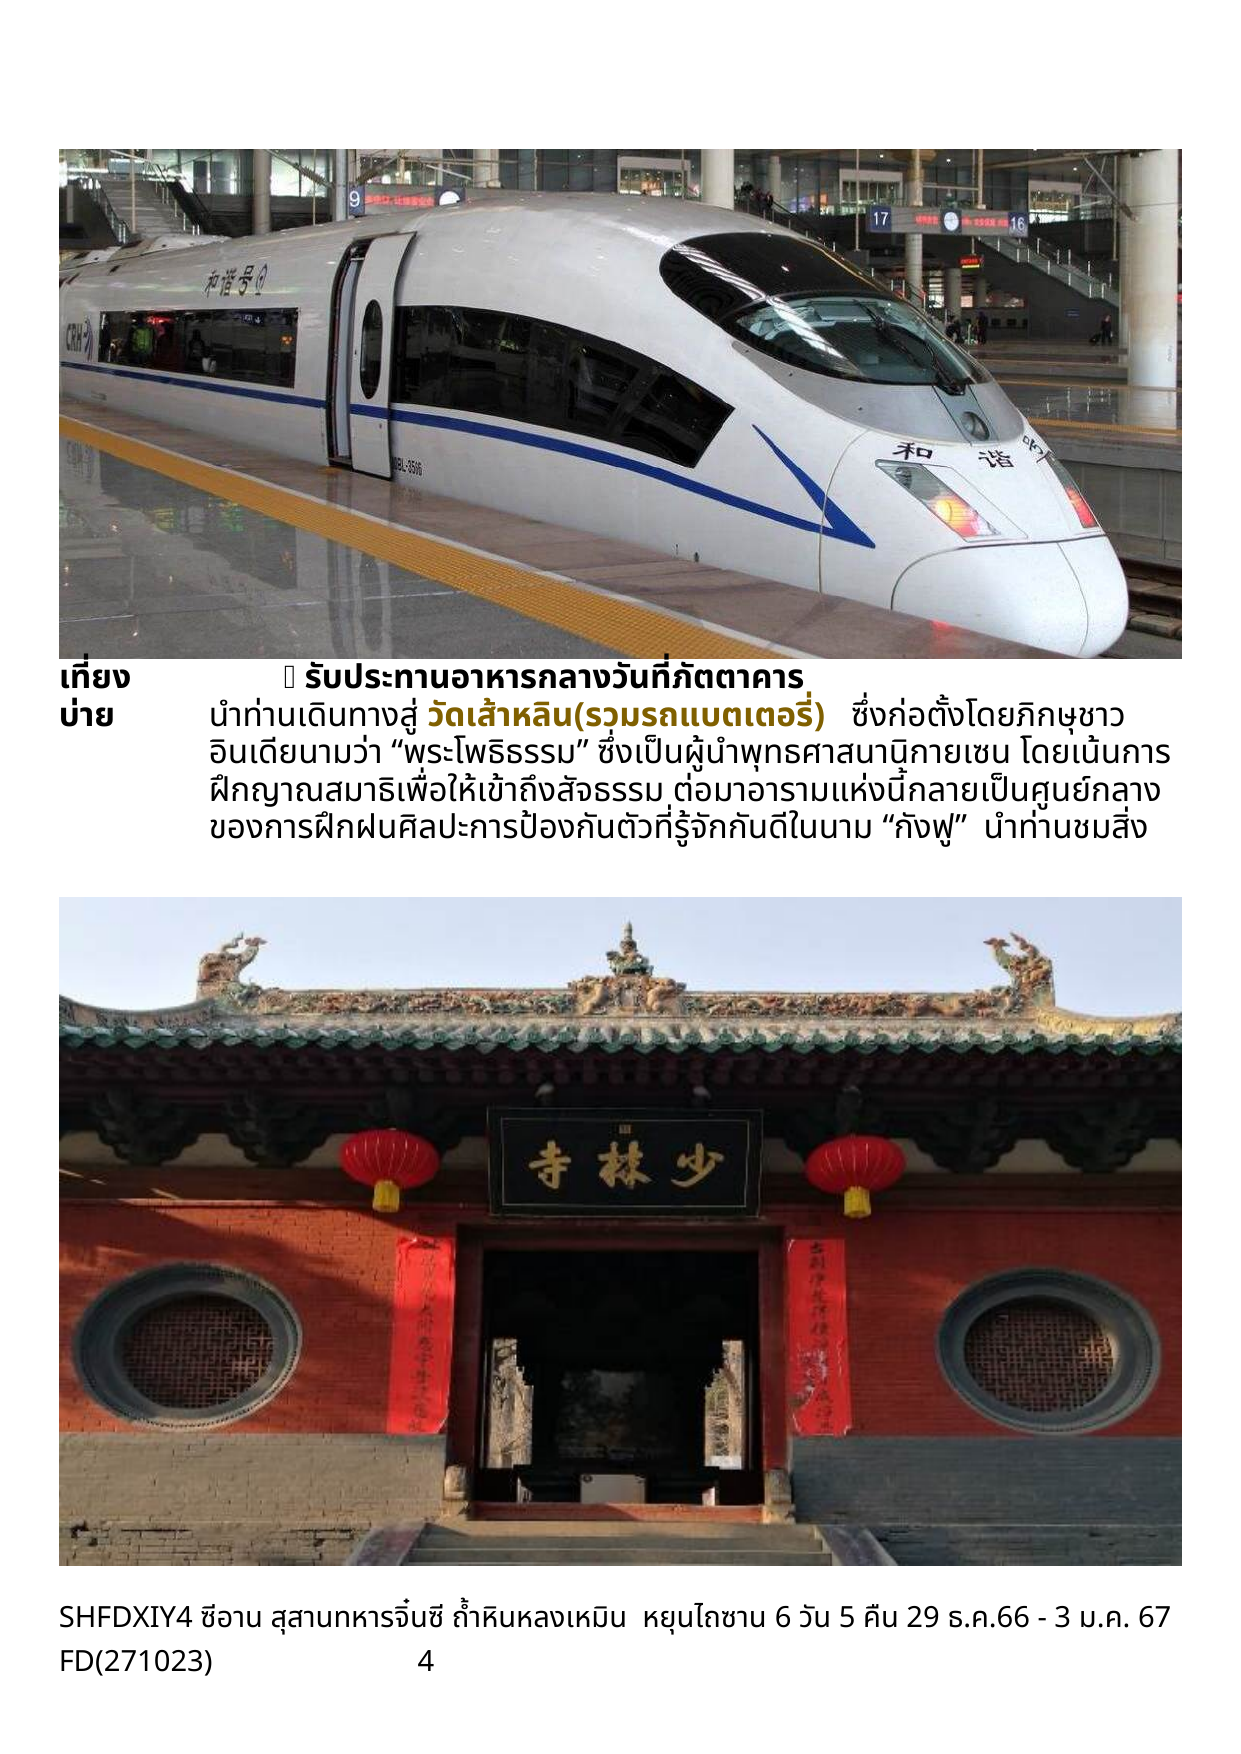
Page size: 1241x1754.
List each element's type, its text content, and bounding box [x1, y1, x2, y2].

text เที่ยง รับประทานอาหารกลางวันที่ภัตตาคาร [58, 150, 1182, 696]
text บ่าย นำท่านเดินทางสู่ วัดเส้าหลิน(รวมรถแบตเตอรี่) ซึ่งก่อตั้งโดยภิกษุชาวอินเดียนามว่า “พระโพธิธรรม” ซึ่งเป็นผู้นำพุทธศาสนานิกายเซน โดยเน้นการฝึกญาณสมาธิเพื่อให้เข้าถึงสัจธรรม ต่อมาอารามแห่งนี้กลายเป็นศูนย์กลางของการฝึกฝนศิลปะการป้องกันตัวที่รู้จักกันดีในนาม “กังฟู” นำท่านชมสิ่งสำคัญในวัดเส้าหลิน อันได้แก่ วิหารสหัสพุทธ สถานที่ประดิษฐานประติมากรรมรูปพระพุทธเจ้าในอดีต ปัจจุบัน และอนาคต รวม 1,000 องค์ [58, 696, 1182, 846]
picture [59, 897, 1182, 1566]
